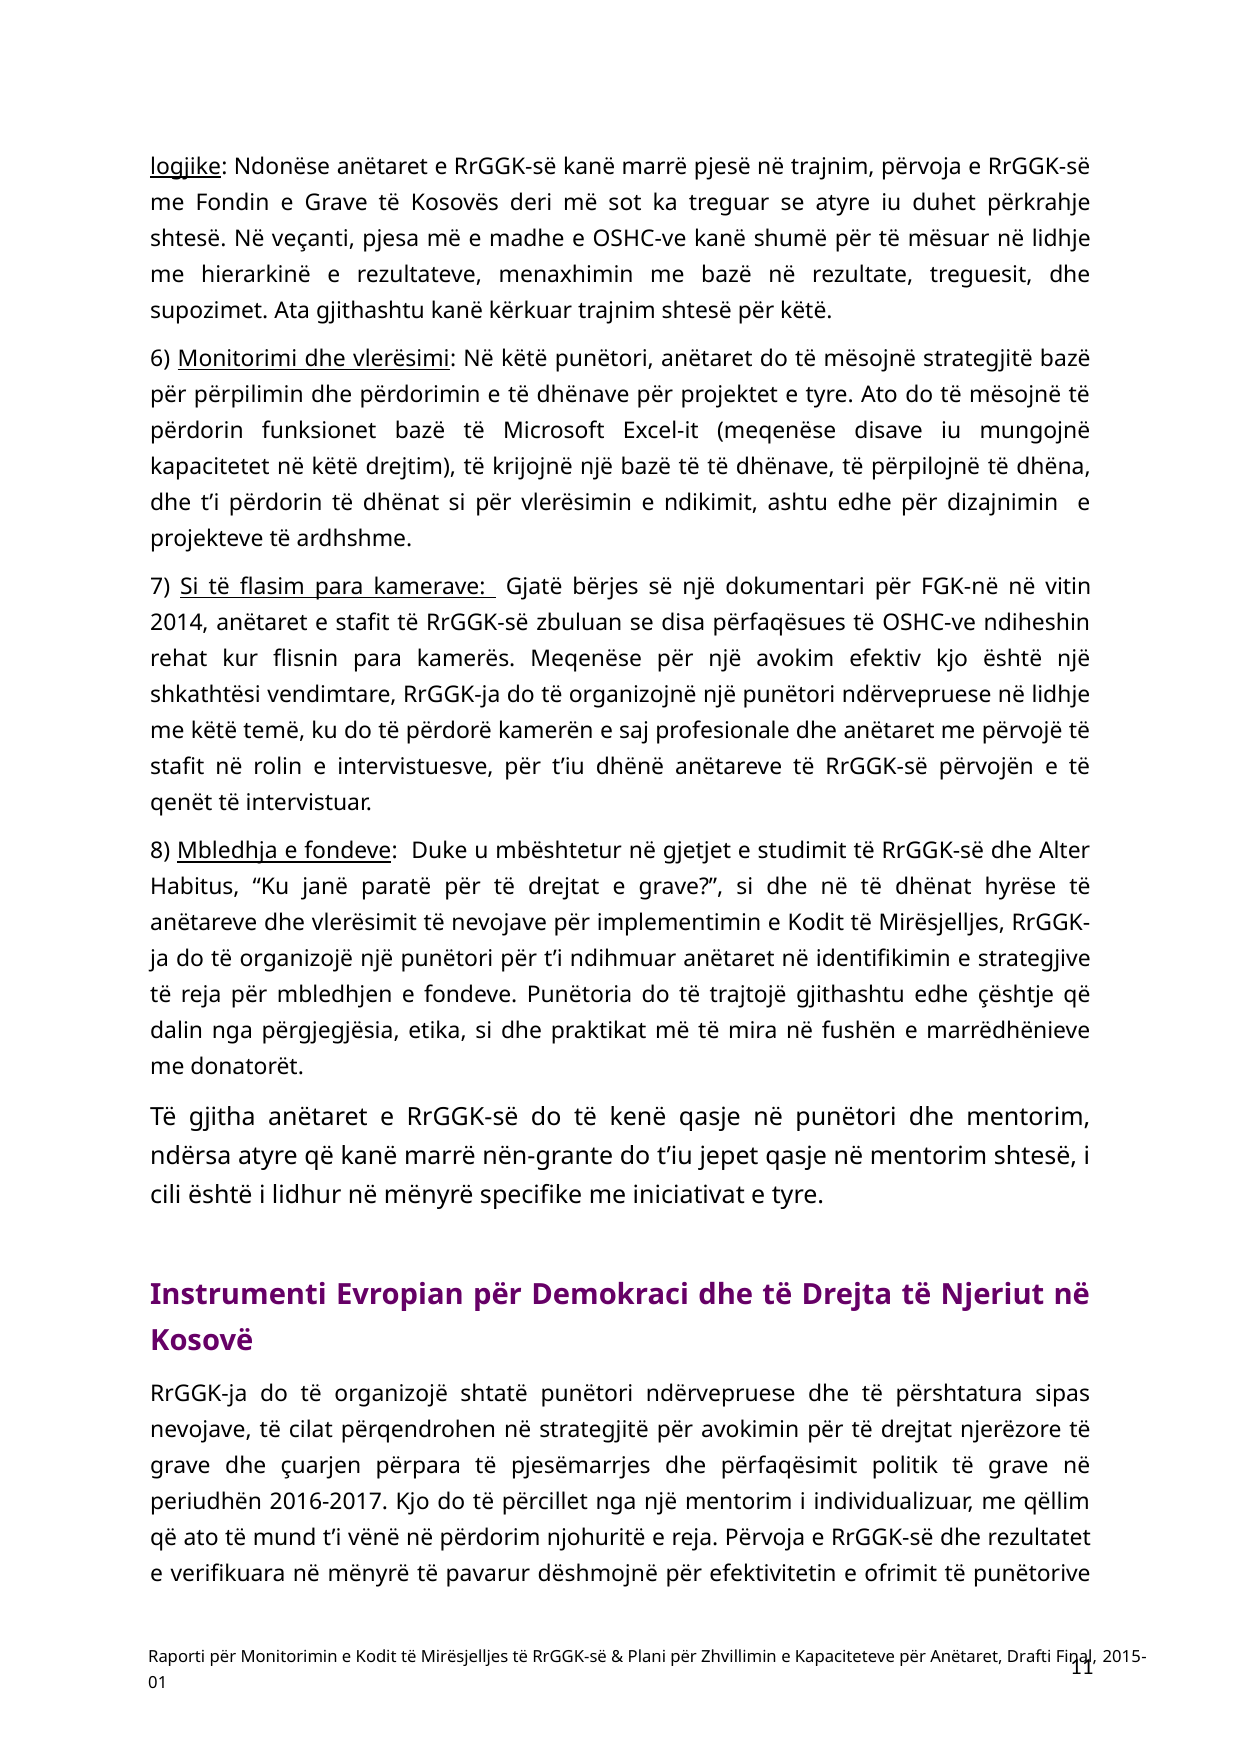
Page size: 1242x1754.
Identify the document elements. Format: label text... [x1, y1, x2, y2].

text 7) Si të flasim para kamerave: Gjatë bërjes së një dokumentari për FGK-në në vitin 2014, anëtaret e stafit të RrGGK-së zbuluan se disa përfaqësues të OSHC-ve ndiheshin rehat kur flisnin para kamerës. Meqenëse për një avokim efektiv kjo është një shkathtësi vendimtare, RrGGK-ja do të organizojnë një punëtori ndërvepruese në lidhje me këtë temë, ku do të përdorë kamerën e saj profesionale dhe anëtaret me përvojë të stafit në rolin e intervistuesve, për t’iu dhënë anëtareve të RrGGK-së përvojën e të qenët të intervistuar. [150, 570, 1092, 817]
text Të gjitha anëtaret e RrGGK-së do të kenë qasje në punëtori dhe mentorim, ndërsa atyre që kanë marrë nën-grante do t’iu jepet qasje në mentorim shtesë, i cili është i lidhur në mënyrë specifike me iniciativat e tyre. [150, 1098, 1092, 1211]
text Instrumenti Evropian për Demokraci dhe të Drejta të Njeriut në Kosovë [150, 1273, 1092, 1359]
text 8) Mbledhja e fondeve: Duke u mbështetur në gjetjet e studimit të RrGGK-së dhe Alter Habitus, “Ku janë paratë për të drejtat e grave?”, si dhe në të dhënat hyrëse të anëtareve dhe vlerësimit të nevojave për implementimin e Kodit të Mirësjelljes, RrGGK-ja do të organizojë një punëtori për t’i ndihmuar anëtaret në identifikimin e strategjive të reja për mbledhjen e fondeve. Punëtoria do të trajtojë gjithashtu edhe çështje që dalin nga përgjegjësia, etika, si dhe praktikat më të mira në fushën e marrëdhënieve me donatorët. [150, 834, 1092, 1081]
text 6) Monitorimi dhe vlerësimi: Në këtë punëtori, anëtaret do të mësojnë strategjitë bazë për përpilimin dhe përdorimin e të dhënave për projektet e tyre. Ato do të mësojnë të përdorin funksionet bazë të Microsoft Excel-it (meqenëse disave iu mungojnë kapacitetet në këtë drejtim), të krijojnë një bazë të të dhënave, të përpilojnë të dhëna, dhe t’i përdorin të dhënat si për vlerësimin e ndikimit, ashtu edhe për dizajnimin e projekteve të ardhshme. [150, 342, 1092, 553]
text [150, 150, 1092, 325]
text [150, 1377, 1092, 1588]
